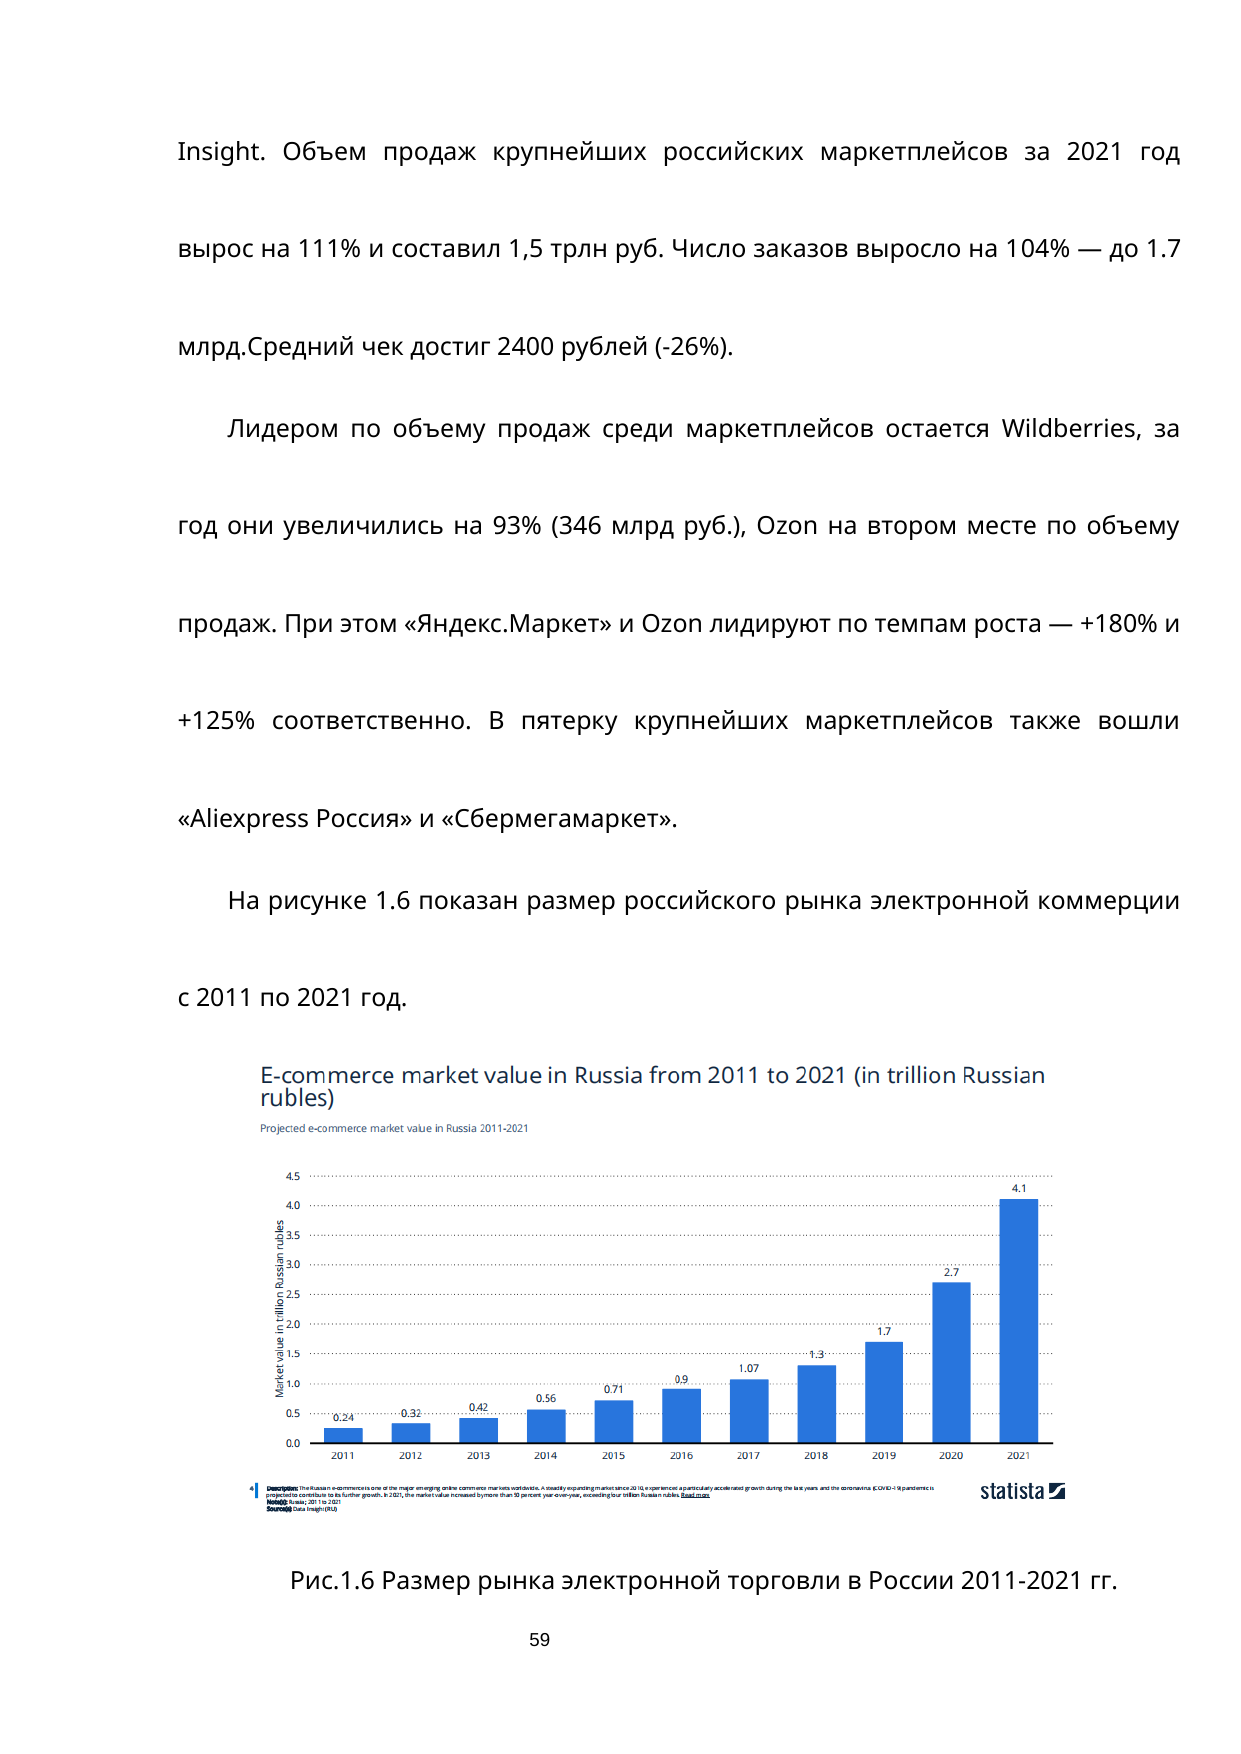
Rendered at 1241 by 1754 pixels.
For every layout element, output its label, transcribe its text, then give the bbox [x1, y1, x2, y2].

text На рисунке 1.6 показан размер российского рынка электронной коммерции с 2011 по 2021 год. [177, 867, 1181, 1029]
picture [227, 1046, 1093, 1520]
text Лидером по объему продаж среди маркетплейсов остается Wildberries, за год они увеличились на 93% (346 млрд руб.), Ozon на втором месте по объему продаж. При этом «Яндекс.Маркет» и Ozon лидируют по темпам роста — +180% и +125% соответственно. В пятерку крупнейших маркетплейсов также вошли «Aliexpress Россия» и «Сбермегамаркет». [177, 395, 1181, 850]
text Рис.1.6 Размер рынка электронной торговли в России 2011-2021 гг. [177, 1547, 1181, 1612]
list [177, 118, 1181, 378]
